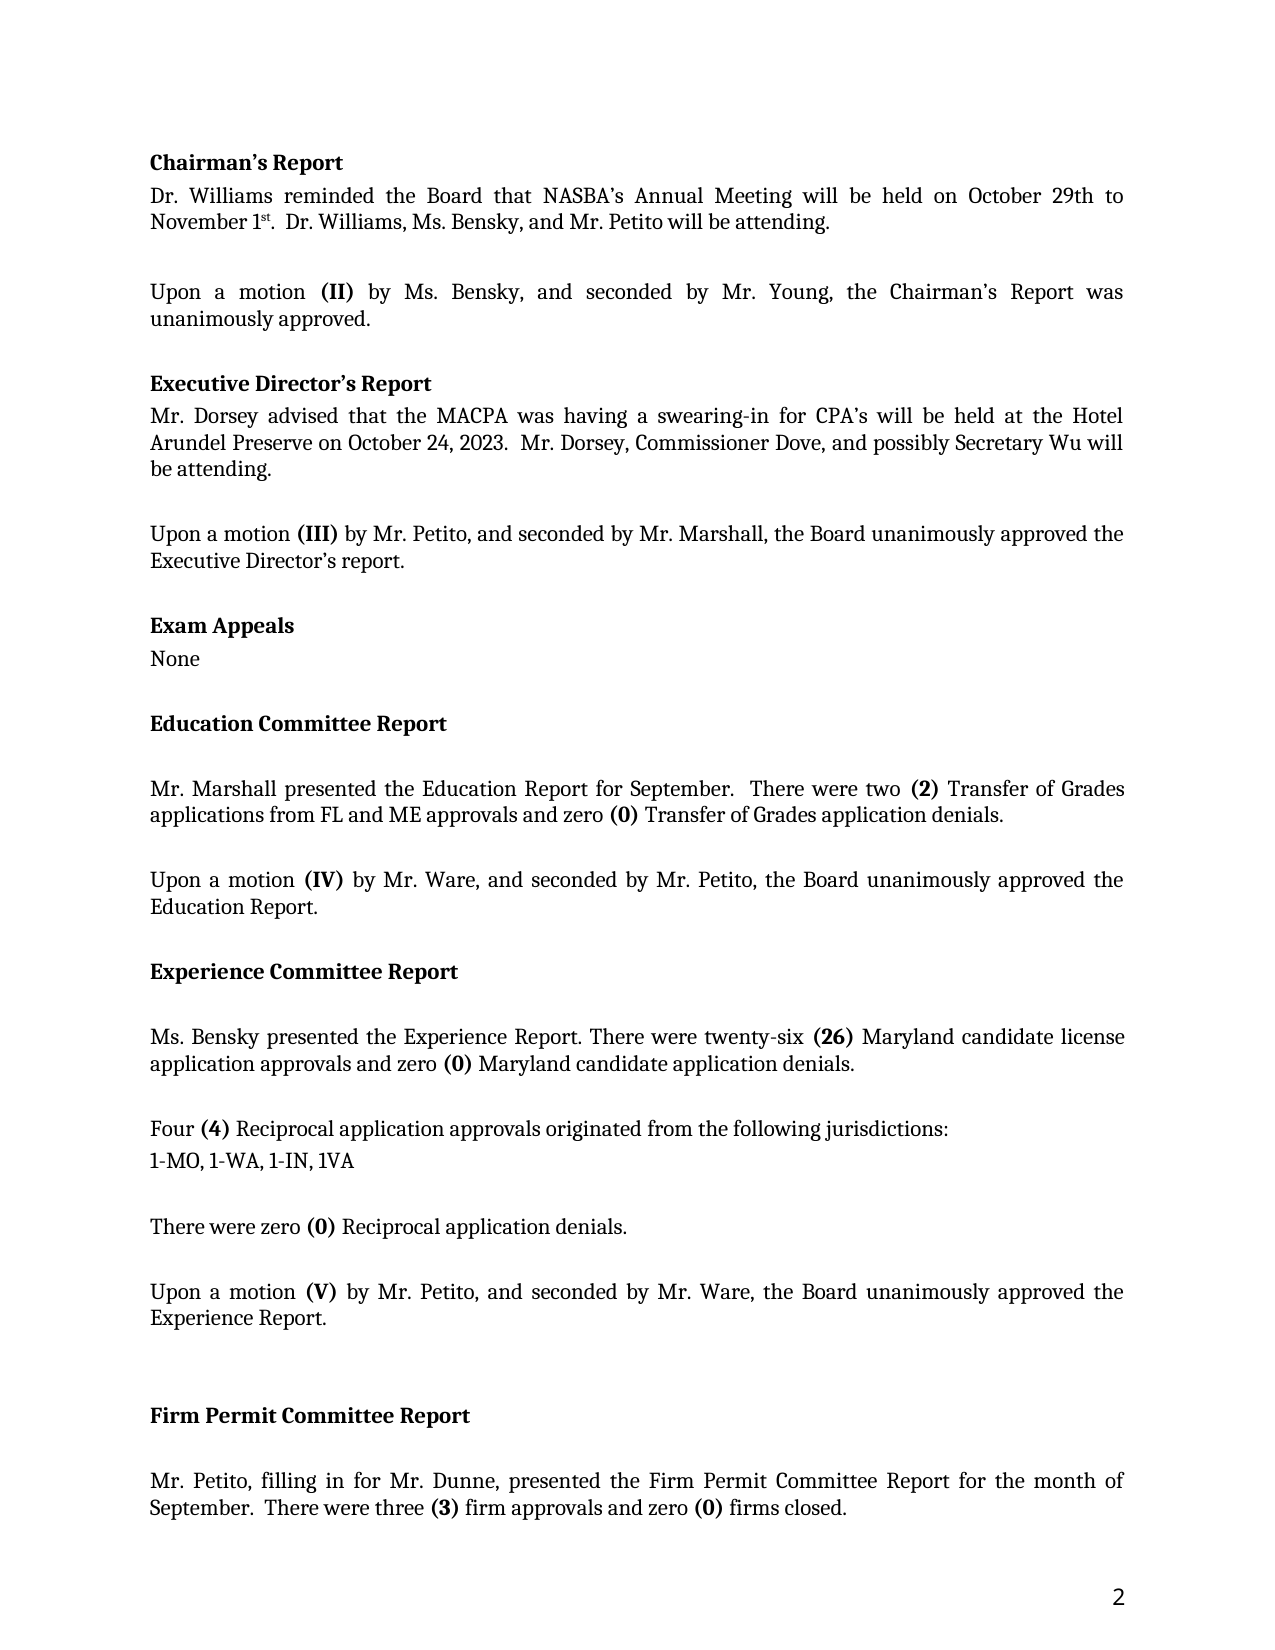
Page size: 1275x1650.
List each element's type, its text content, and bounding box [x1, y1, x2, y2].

text Upon a motion (III) by Mr. Petito, and seconded by Mr. Marshall, the Board unanimously approved the Executive Director’s report. [150, 521, 1125, 574]
text Mr. Marshall presented the Education Report for September. There were two (2) Transfer of Grades applications from FL and ME approvals and zero (0) Transfer of Grades application denials. [150, 776, 1125, 828]
text Education Committee Report [150, 711, 1125, 737]
text Mr. Dorsey advised that the MACPA was having a swearing-in for CPA’s will be held at the Hotel Arundel Preserve on October 24, 2023. Mr. Dorsey, Commissioner Dove, and possibly Secretary Wu will be attending. [150, 403, 1125, 482]
text None [150, 645, 1125, 672]
text 1-MO, 1-WA, 1-IN, 1VA [150, 1148, 1125, 1174]
text Chairman’s Report [150, 150, 1125, 176]
text Exam Appeals [150, 613, 1125, 639]
text Firm Permit Committee Report [150, 1403, 1125, 1429]
text Executive Director’s Report [150, 371, 1125, 397]
text Ms. Bensky presented the Experience Report. There were twenty-six (26) Maryland candidate license application approvals and zero (0) Maryland candidate application denials. [150, 1024, 1125, 1077]
text Mr. Petito, filling in for Mr. Dunne, presented the Firm Permit Committee Report for the month of September. There were three (3) firm approvals and zero (0) firms closed. [150, 1468, 1125, 1521]
text Dr. Williams reminded the Board that NASBA’s Annual Meeting will be held on October 29th to November 1st. Dr. Williams, Ms. Bensky, and Mr. Petito will be attending. [150, 183, 1125, 235]
text Upon a motion (II) by Ms. Bensky, and seconded by Mr. Young, the Chairman’s Report was unanimously approved. [150, 279, 1125, 332]
text Experience Committee Report [150, 959, 1125, 985]
text Four (4) Reciprocal application approvals originated from the following jurisdictions: [150, 1116, 1125, 1142]
text There were zero (0) Reciprocal application denials. [150, 1213, 1125, 1240]
text Upon a motion (V) by Mr. Petito, and seconded by Mr. Ware, the Board unanimously approved the Experience Report. [150, 1279, 1125, 1331]
text Upon a motion (IV) by Mr. Ware, and seconded by Mr. Petito, the Board unanimously approved the Education Report. [150, 867, 1125, 920]
